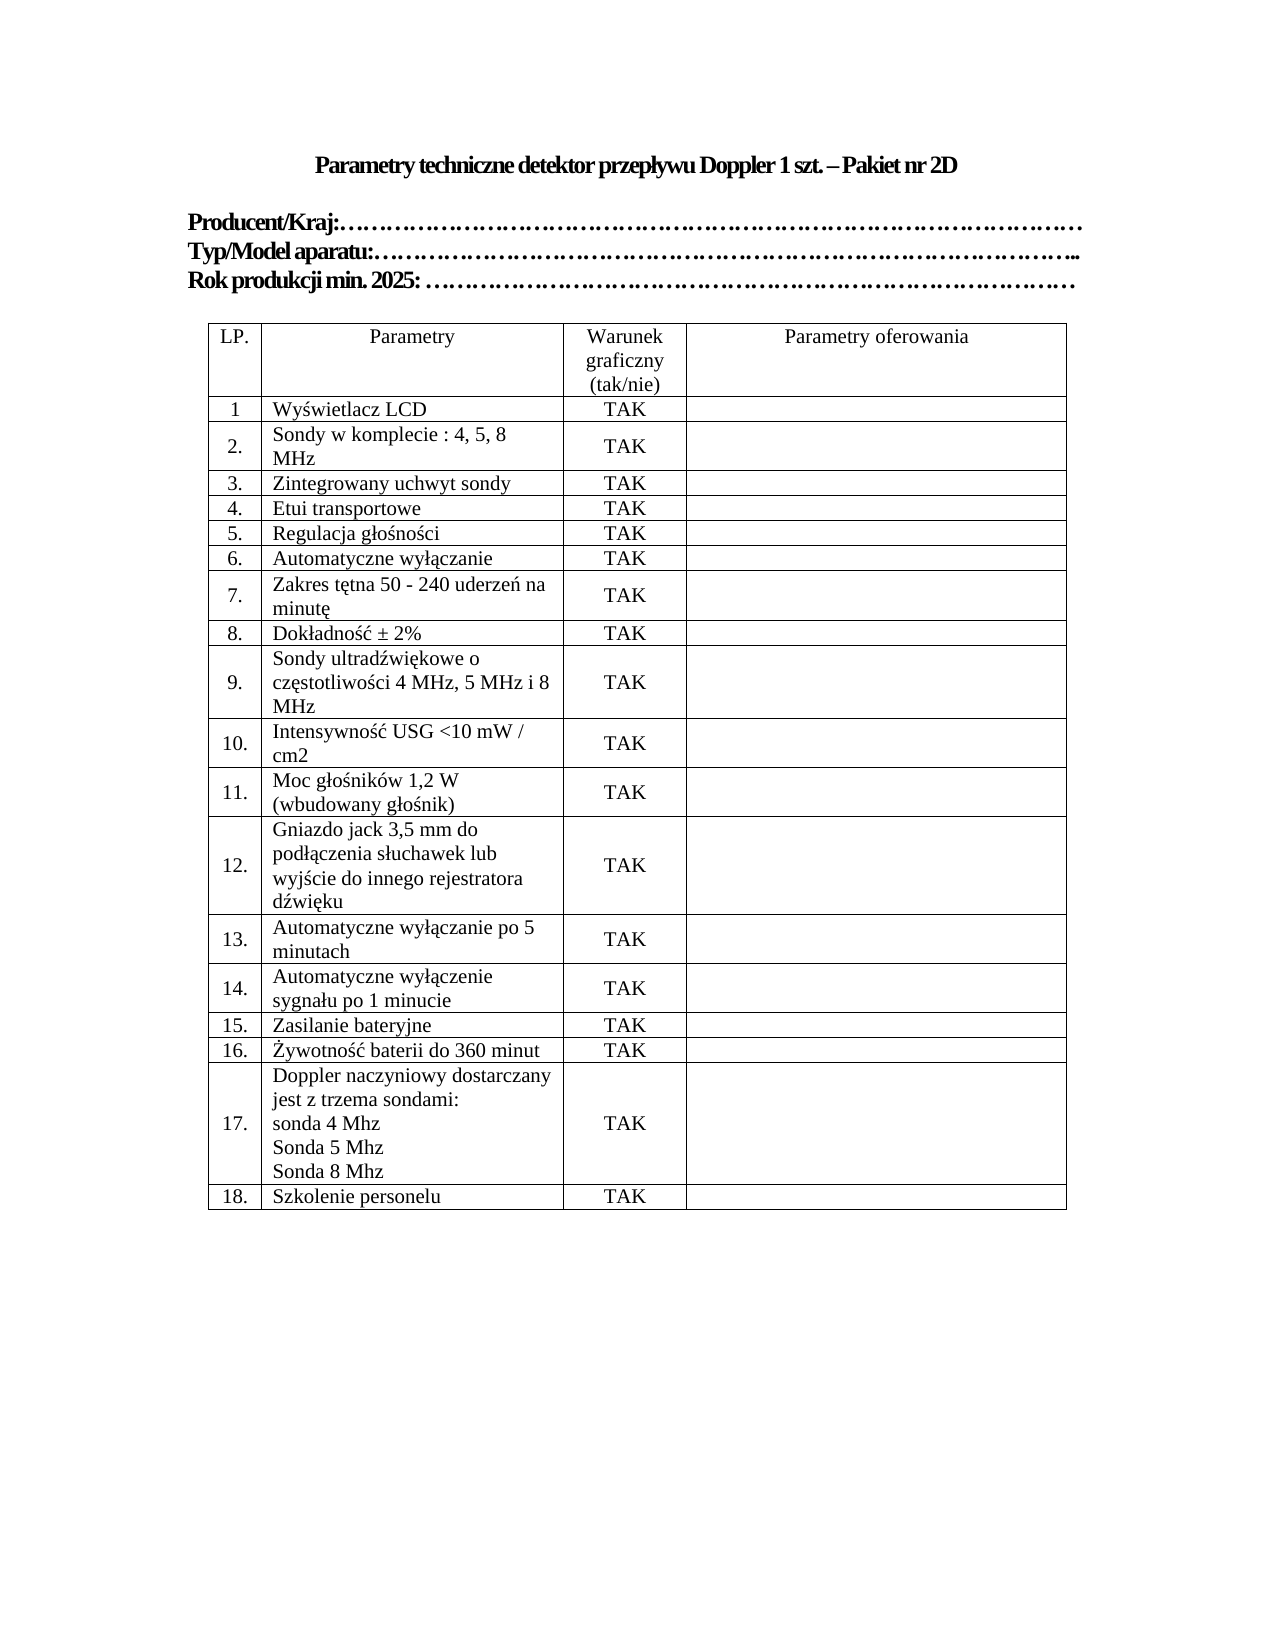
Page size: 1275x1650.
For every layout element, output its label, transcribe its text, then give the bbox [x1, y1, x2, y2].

table_cell [687, 496, 1066, 520]
table_cell [687, 1063, 1066, 1183]
table_cell 1 [209, 397, 261, 421]
table_cell Automatyczne wyłączanie po 5 minutach [262, 915, 563, 963]
table_cell 11. [209, 768, 261, 816]
table_cell TAK [564, 471, 686, 495]
table_cell 18. [209, 1185, 261, 1208]
table_cell Intensywność USG <10 mW / cm2 [262, 719, 563, 767]
table_cell Zintegrowany uchwyt sondy [262, 471, 563, 495]
table_cell TAK [564, 521, 686, 545]
table_cell Zakres tętna 50 - 240 uderzeń na minutę [262, 571, 563, 619]
table_cell [687, 646, 1066, 718]
table_cell [687, 915, 1066, 963]
table_cell [687, 521, 1066, 545]
table_cell TAK [564, 1038, 686, 1062]
table_cell Gniazdo jack 3,5 mm do podłączenia słuchawek lub wyjście do innego rejestratora dźwięku [262, 817, 563, 913]
table_cell TAK [564, 646, 686, 718]
table_cell Wyświetlacz LCD [262, 397, 563, 421]
table_cell [687, 571, 1066, 619]
table_cell 4. [209, 496, 261, 520]
table_cell TAK [564, 768, 686, 816]
table_cell Szkolenie personelu [262, 1185, 563, 1208]
table_cell 5. [209, 521, 261, 545]
table_cell Dokładność ± 2% [262, 621, 563, 645]
table_cell Sondy ultradźwiękowe o częstotliwości 4 MHz, 5 MHz i 8 MHz [262, 646, 563, 718]
table_cell 7. [209, 571, 261, 619]
table_cell 17. [209, 1063, 261, 1183]
table_cell TAK [564, 397, 686, 421]
table_cell 6. [209, 546, 261, 570]
table_cell Automatyczne wyłączenie sygnału po 1 minucie [262, 964, 563, 1012]
table_cell TAK [564, 1185, 686, 1208]
table_cell [687, 546, 1066, 570]
table_cell [687, 422, 1066, 470]
table_cell TAK [564, 719, 686, 767]
table_cell [687, 1185, 1066, 1208]
table_header LP. [209, 324, 261, 396]
table_cell TAK [564, 621, 686, 645]
text Parametry techniczne detektor przepływu Doppler 1 szt. – Pakiet nr 2D [187, 150, 1087, 179]
table_cell Automatyczne wyłączanie [262, 546, 563, 570]
table_cell [687, 1013, 1066, 1037]
table_cell 15. [209, 1013, 261, 1037]
table_cell Regulacja głośności [262, 521, 563, 545]
table_cell 2. [209, 422, 261, 470]
table_cell TAK [564, 496, 686, 520]
table_cell TAK [564, 571, 686, 619]
table_cell [687, 817, 1066, 913]
text Rok produkcji min. 2025: ………………………………………………………………………… [187, 265, 1087, 294]
table_cell TAK [564, 915, 686, 963]
table_header Warunek graficzny (tak/nie) [564, 324, 686, 396]
table_cell [687, 768, 1066, 816]
table_cell TAK [564, 817, 686, 913]
table_cell TAK [564, 1013, 686, 1037]
table_cell 3. [209, 471, 261, 495]
table_cell 13. [209, 915, 261, 963]
table_cell TAK [564, 1063, 686, 1183]
table_cell Zasilanie bateryjne [262, 1013, 563, 1037]
table_cell Żywotność baterii do 360 minut [262, 1038, 563, 1062]
text Producent/Kraj:…………………………………………………………………………………… [187, 207, 1087, 236]
table_cell 10. [209, 719, 261, 767]
text Typ/Model aparatu:……………………………………………………………………………….. [187, 236, 1087, 265]
table_cell Etui transportowe [262, 496, 563, 520]
table_cell [687, 1038, 1066, 1062]
table_cell Doppler naczyniowy dostarczany jest z trzema sondami: sonda 4 Mhz Sonda 5 Mhz Sonda 8 Mhz [262, 1063, 563, 1183]
table_cell [687, 719, 1066, 767]
table_cell TAK [564, 964, 686, 1012]
table_cell 16. [209, 1038, 261, 1062]
table_cell 12. [209, 817, 261, 913]
table_cell [687, 471, 1066, 495]
table_cell 9. [209, 646, 261, 718]
table_cell 14. [209, 964, 261, 1012]
table_cell Moc głośników 1,2 W (wbudowany głośnik) [262, 768, 563, 816]
table_cell Sondy w komplecie : 4, 5, 8 MHz [262, 422, 563, 470]
table_header Parametry oferowania [687, 324, 1066, 396]
table_cell [687, 397, 1066, 421]
table_cell [687, 964, 1066, 1012]
table_cell TAK [564, 546, 686, 570]
table_header Parametry [262, 324, 563, 396]
table_cell [687, 621, 1066, 645]
table_cell TAK [564, 422, 686, 470]
table_cell 8. [209, 621, 261, 645]
